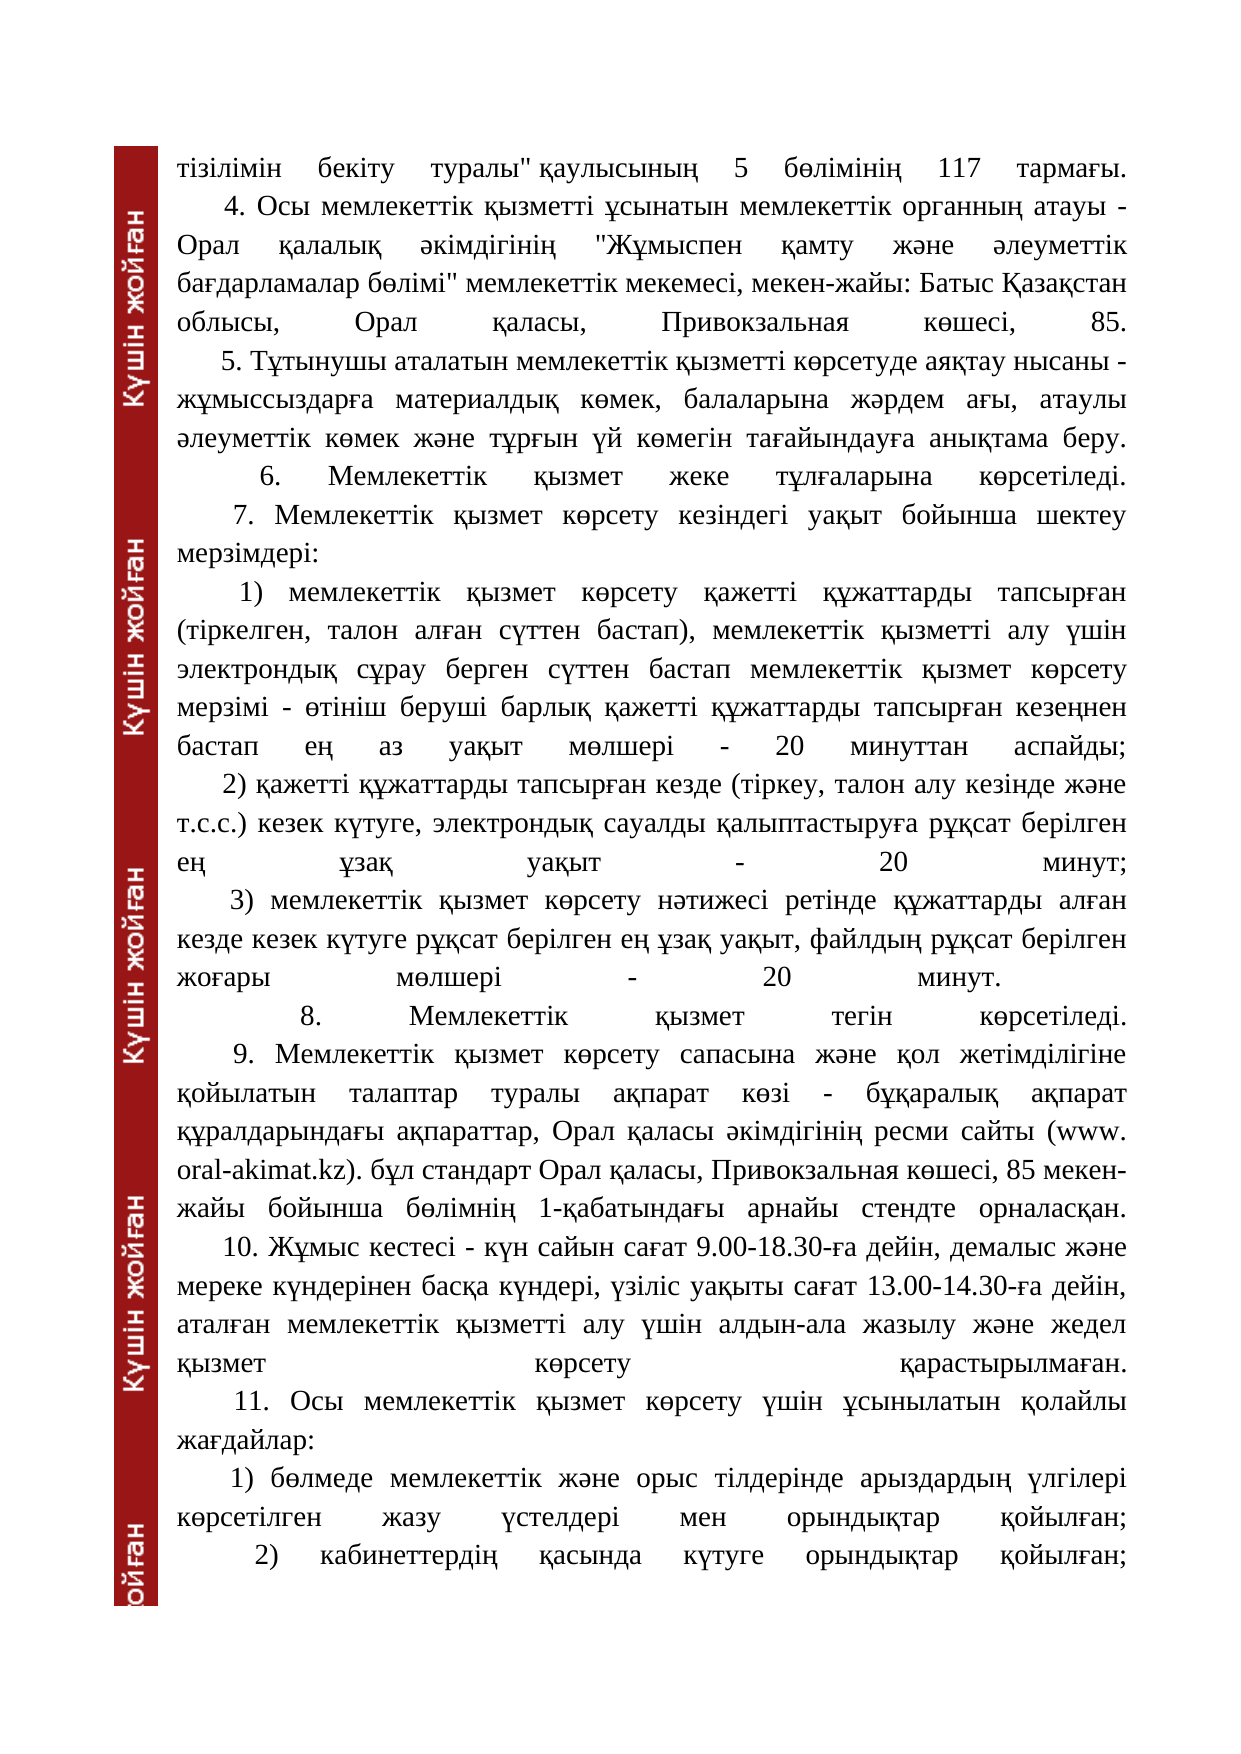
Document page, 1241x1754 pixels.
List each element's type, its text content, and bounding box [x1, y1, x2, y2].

picture [114, 1571, 158, 1606]
picture [114, 146, 158, 150]
